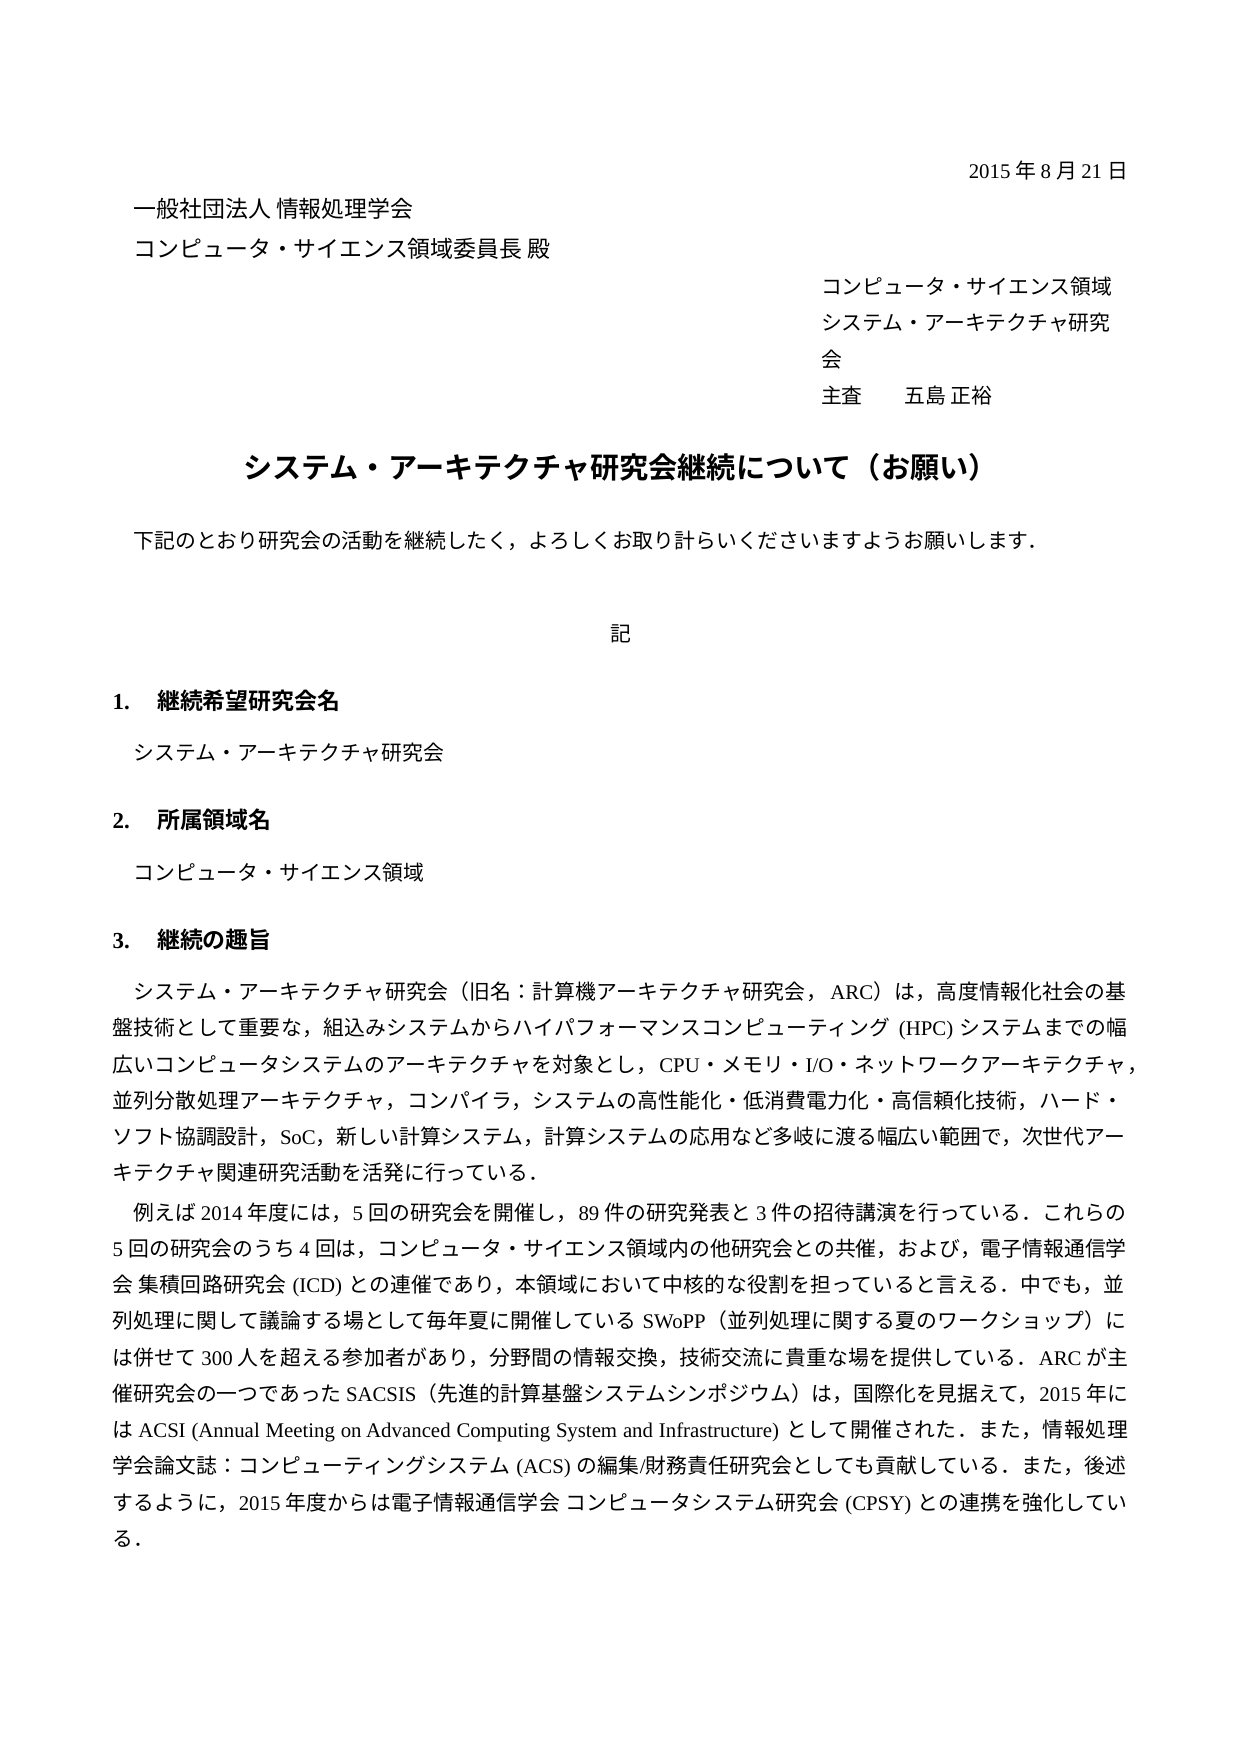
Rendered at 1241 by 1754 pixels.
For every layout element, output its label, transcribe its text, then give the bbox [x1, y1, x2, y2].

subtitle 継続の趣旨 [112, 921, 1128, 955]
text システム・アーキテクチャ研究会 [112, 737, 1128, 767]
text コンピュータ・サイエンス領域委員長 殿 [133, 231, 1128, 264]
text 例えば2014 年度には，5 回の研究会を開催し，89 件の研究発表と3 件の招待講演を行っている．これらの5 回の研究会のうち4 回は，コンピュータ・サイエンス領域内の他研究会との共催，および，電子情報通信学会 集積回路研究会 (ICD) との連催であり，本領域において中核的な役割を担っていると言える．中でも，並列処理に関して議論する場として毎年夏に開催しているSWoPP（並列処理に関する夏のワークショップ）には併せて300 人を超える参加者があり，分野間の情報交換，技術交流に貴重な場を提供している．ARCが主催研究会の一つであったSACSIS（先進的計算基盤システムシンポジウム）は，国際化を見据えて，2015 年にはACSI (Annual Meeting on Advanced Computing System and Infrastructure) として開催された．また，情報処理学会論文誌：コンピューティングシステム (ACS) の編集/財務責任研究会としても貢献している．また，後述するように，2015 年度からは電子情報通信学会 コンピュータシステム研究会 (CPSY) との連携を強化している． [112, 1196, 1128, 1552]
text 下記のとおり研究会の活動を継続したく，よろしくお取り計らいくださいますようお願いします． [112, 524, 1128, 554]
subtitle 所属領域名 [112, 802, 1128, 835]
title システム・アーキテクチャ研究会継続について（お願い） [112, 444, 1128, 487]
text システム・アーキテクチャ研究会（旧名：計算機アーキテクチャ研究会，ARC）は，高度情報化社会の基盤技術として重要な，組込みシステムからハイパフォーマンスコンピューティング (HPC) システムまでの幅広いコンピュータシステムのアーキテクチャを対象とし，CPU・メモリ・I/O・ネットワークアーキテクチャ，並列分散処理アーキテクチャ，コンパイラ，システムの高性能化・低消費電力化・高信頼化技術，ハード・ソフト協調設計，SoC，新しい計算システム，計算システムの応用など多岐に渡る幅広い範囲で，次世代アーキテクチャ関連研究活動を活発に行っている． [112, 975, 1128, 1187]
text 2015 年8 月21 日 [112, 154, 1128, 185]
subtitle 記 [112, 617, 1128, 647]
subtitle 継続希望研究会名 [112, 683, 1128, 716]
text 一般社団法人 情報処理学会 [133, 191, 1128, 224]
text システム・アーキテクチャ研究会 [821, 307, 1128, 373]
text コンピュータ・サイエンス領域 [112, 856, 1128, 886]
text コンピュータ・サイエンス領域 [821, 270, 1128, 301]
text 主査 五島 正裕 [821, 379, 1128, 409]
